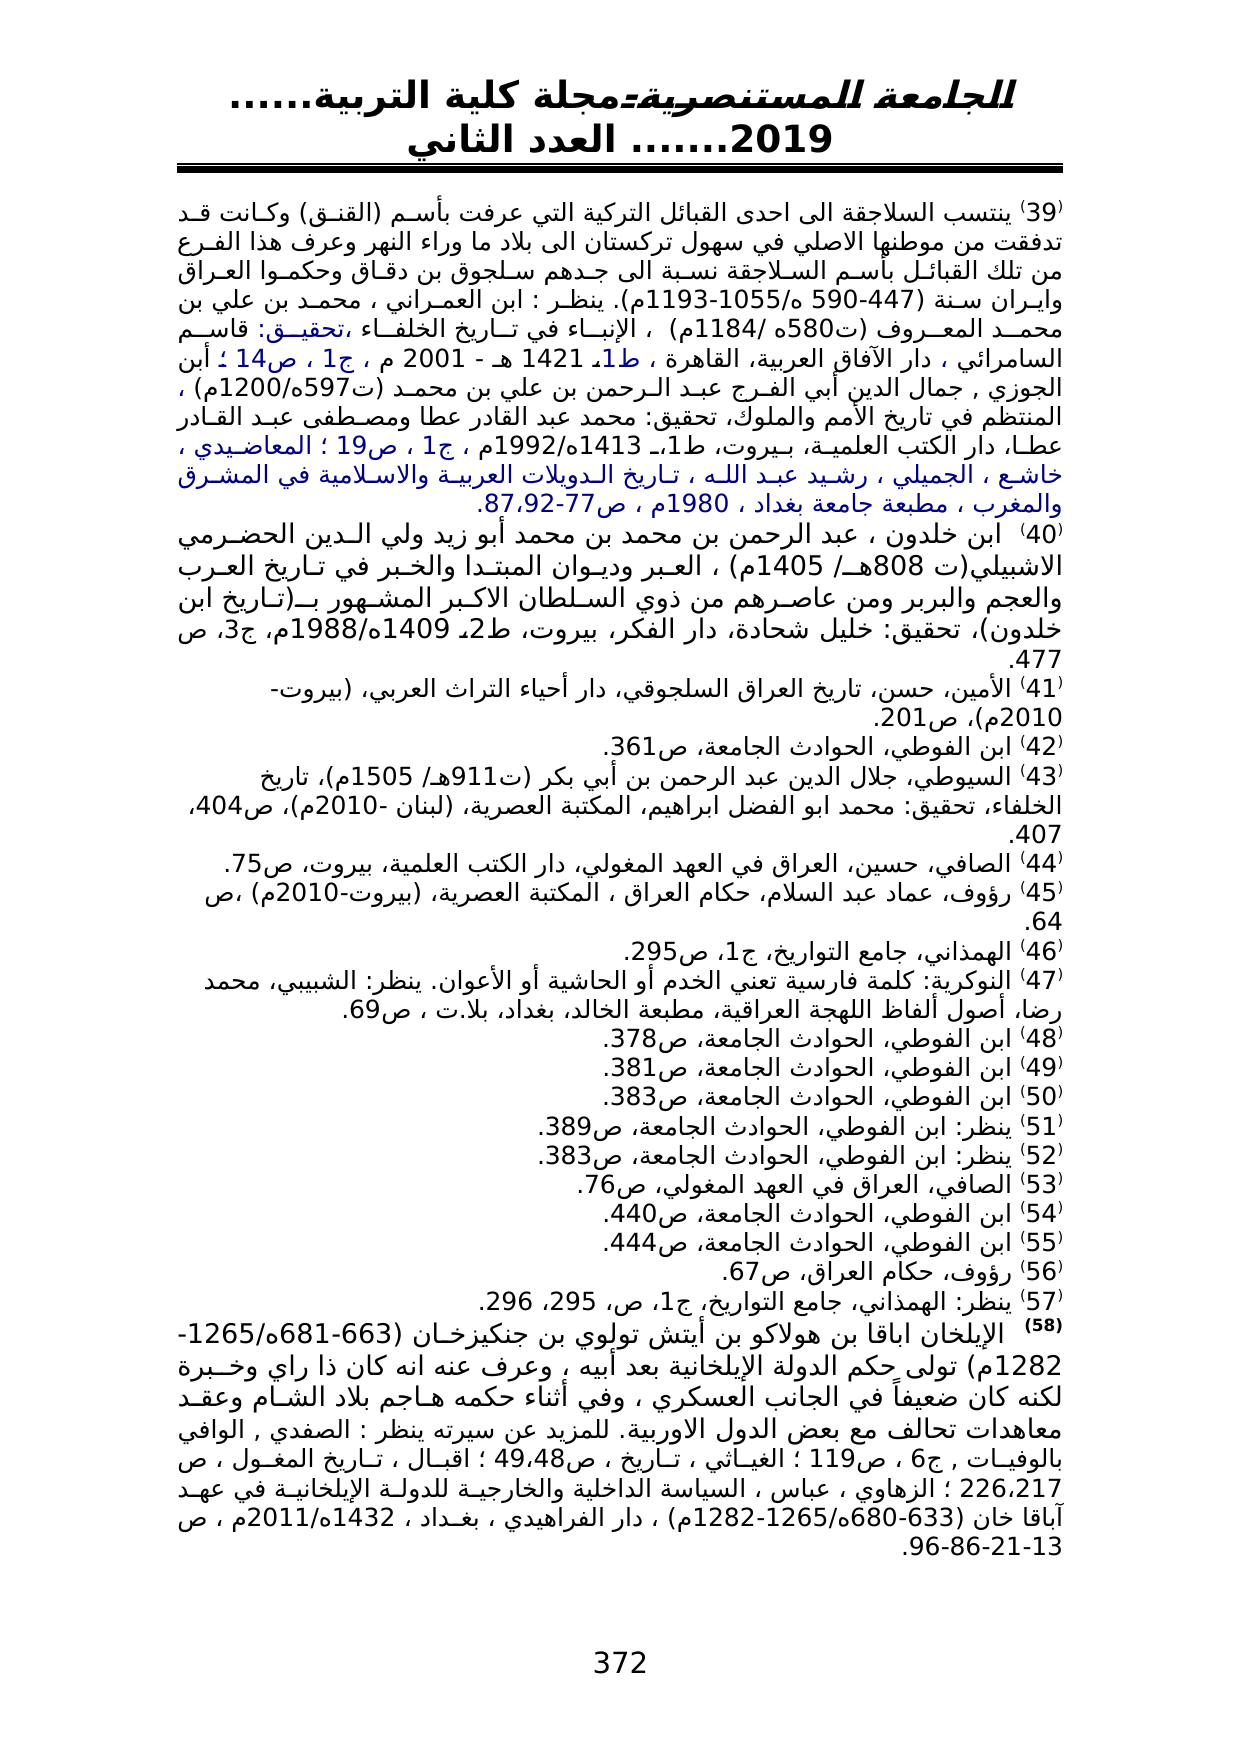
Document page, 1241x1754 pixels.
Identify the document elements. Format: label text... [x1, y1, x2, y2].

text (39) ينتسب السلاجقة الى احدى القبائل التركية التي عرفت بأسم (القنق) وكانت قد تدفقت من موطنها الاصلي في سهول تركستان الى بلاد ما وراء النهر وعرف هذا الفرع من تلك القبائل بأسم السلاجقة نسبة الى جدهم سلجوق بن دقاق وحكموا العراق وايران سنة (447-590 ه/1055-1193م). ينظر : ابن العمراني ، محمد بن علي بن محمد المعروف (ت580ه /1184م) ، الإنباء في تاريخ الخلفاء ،تحقيق: قاسم السامرائي ، دار الآفاق العربية، القاهرة ، ط1، 1421 هـ - 2001 م ، ج1 ، ص14 ؛ أبن الجوزي , جمال الدين أبي الفرج عبد الرحمن بن علي بن محمد (ت597ه/1200م) ، المنتظم في تاريخ الأمم والملوك، تحقيق: محمد عبد القادر عطا ومصطفى عبد القادر عطا، دار الكتب العلمية، بيروت، ط1، 1413ه/1992م ، ج1 ، ص19 ؛ المعاضيدي ، خاشع ، الجميلي ، رشيد عبد الله ، تاريخ الدويلات العربية والاسلامية في المشرق والمغرب ، مطبعة جامعة بغداد ، 1980م ، ص77-87،92. [177, 198, 1063, 519]
text (57) ينظر: الهمذاني، جامع التواريخ، ج1، ص، 295، 296. [177, 1287, 1063, 1316]
text (53) الصافي، العراق في العهد المغولي، ص76. [177, 1170, 1063, 1199]
text (52) ينظر: ابن الفوطي، الحوادث الجامعة، ص383. [177, 1141, 1063, 1170]
text (41) الأمين، حسن، تاريخ العراق السلجوقي، دار أحياء التراث العربي، (بيروت- 2010م)، ص201. [177, 674, 1063, 733]
text (43) السيوطي، جلال الدين عبد الرحمن بن أبي بكر (ت911هـ/ 1505م)، تاريخ الخلفاء، تحقيق: محمد ابو الفضل ابراهيم، المكتبة العصرية، (لبنان -2010م)، ص404، 407. [177, 762, 1063, 849]
text (42) ابن الفوطي، الحوادث الجامعة، ص361. [177, 733, 1063, 762]
text (54) ابن الفوطي، الحوادث الجامعة، ص440. [177, 1199, 1063, 1228]
text (48) ابن الفوطي، الحوادث الجامعة، ص378. [177, 1024, 1063, 1053]
text (50) ابن الفوطي، الحوادث الجامعة، ص383. [177, 1083, 1063, 1112]
text (40) ابن خلدون ، عبد الرحمن بن محمد بن محمد أبو زيد ولي الدين الحضرمي الاشبيلي(ت 808هـ/ 1405م) ، العبر وديوان المبتدا والخبر في تاريخ العرب والعجم والبربر ومن عاصرهم من ذوي السلطان الاكبر المشهور بـ(تاريخ ابن خلدون)، تحقيق: خليل شحادة، دار الفكر، بيروت، ط2، 1409ه/1988م، ج3، ص477. [177, 519, 1063, 674]
text (55) ابن الفوطي، الحوادث الجامعة، ص444. [177, 1228, 1063, 1258]
text (58) الإيلخان اباقا بن هولاكو بن أيتش تولوي بن جنكيزخان (663-681ه/1265-1282م) تولى حكم الدولة الإيلخانية بعد أبيه ، وعرف عنه انه كان ذا راي وخبرة لكنه كان ضعيفاً في الجانب العسكري ، وفي أثناء حكمه هاجم بلاد الشام وعقد معاهدات تحالف مع بعض الدول الاوربية. للمزيد عن سيرته ينظر : الصفدي , الوافي بالوفيات , ج6 ، ص119 ؛ الغياثي ، تاريخ ، ص49،48 ؛ اقبال ، تاريخ المغول ، ص226،217 ؛ الزهاوي ، عباس ، السياسة الداخلية والخارجية للدولة الإيلخانية في عهد آباقا خان (633-680ه/1265-1282م) ، دار الفراهيدي ، بغداد ، 1432ه/2011م ، ص13-21-86-96. [177, 1316, 1063, 1561]
text (51) ينظر: ابن الفوطي، الحوادث الجامعة، ص389. [177, 1112, 1063, 1141]
text (56) رؤوف، حكام العراق، ص67. [177, 1258, 1063, 1287]
text (47) النوكرية: كلمة فارسية تعني الخدم أو الحاشية أو الأعوان. ينظر: الشبيبي، محمد رضا، أصول ألفاظ اللهجة العراقية، مطبعة الخالد، بغداد، بلا.ت ، ص69. [177, 966, 1063, 1024]
text (49) ابن الفوطي، الحوادث الجامعة، ص381. [177, 1053, 1063, 1083]
text (46) الهمذاني، جامع التواريخ، ج1، ص295. [177, 937, 1063, 966]
text (45) رؤوف، عماد عبد السلام، حكام العراق ، المكتبة العصرية، (بيروت-2010م) ،ص 64. [177, 878, 1063, 937]
text (44) الصافي، حسين، العراق في العهد المغولي، دار الكتب العلمية، بيروت، ص75. [177, 849, 1063, 878]
